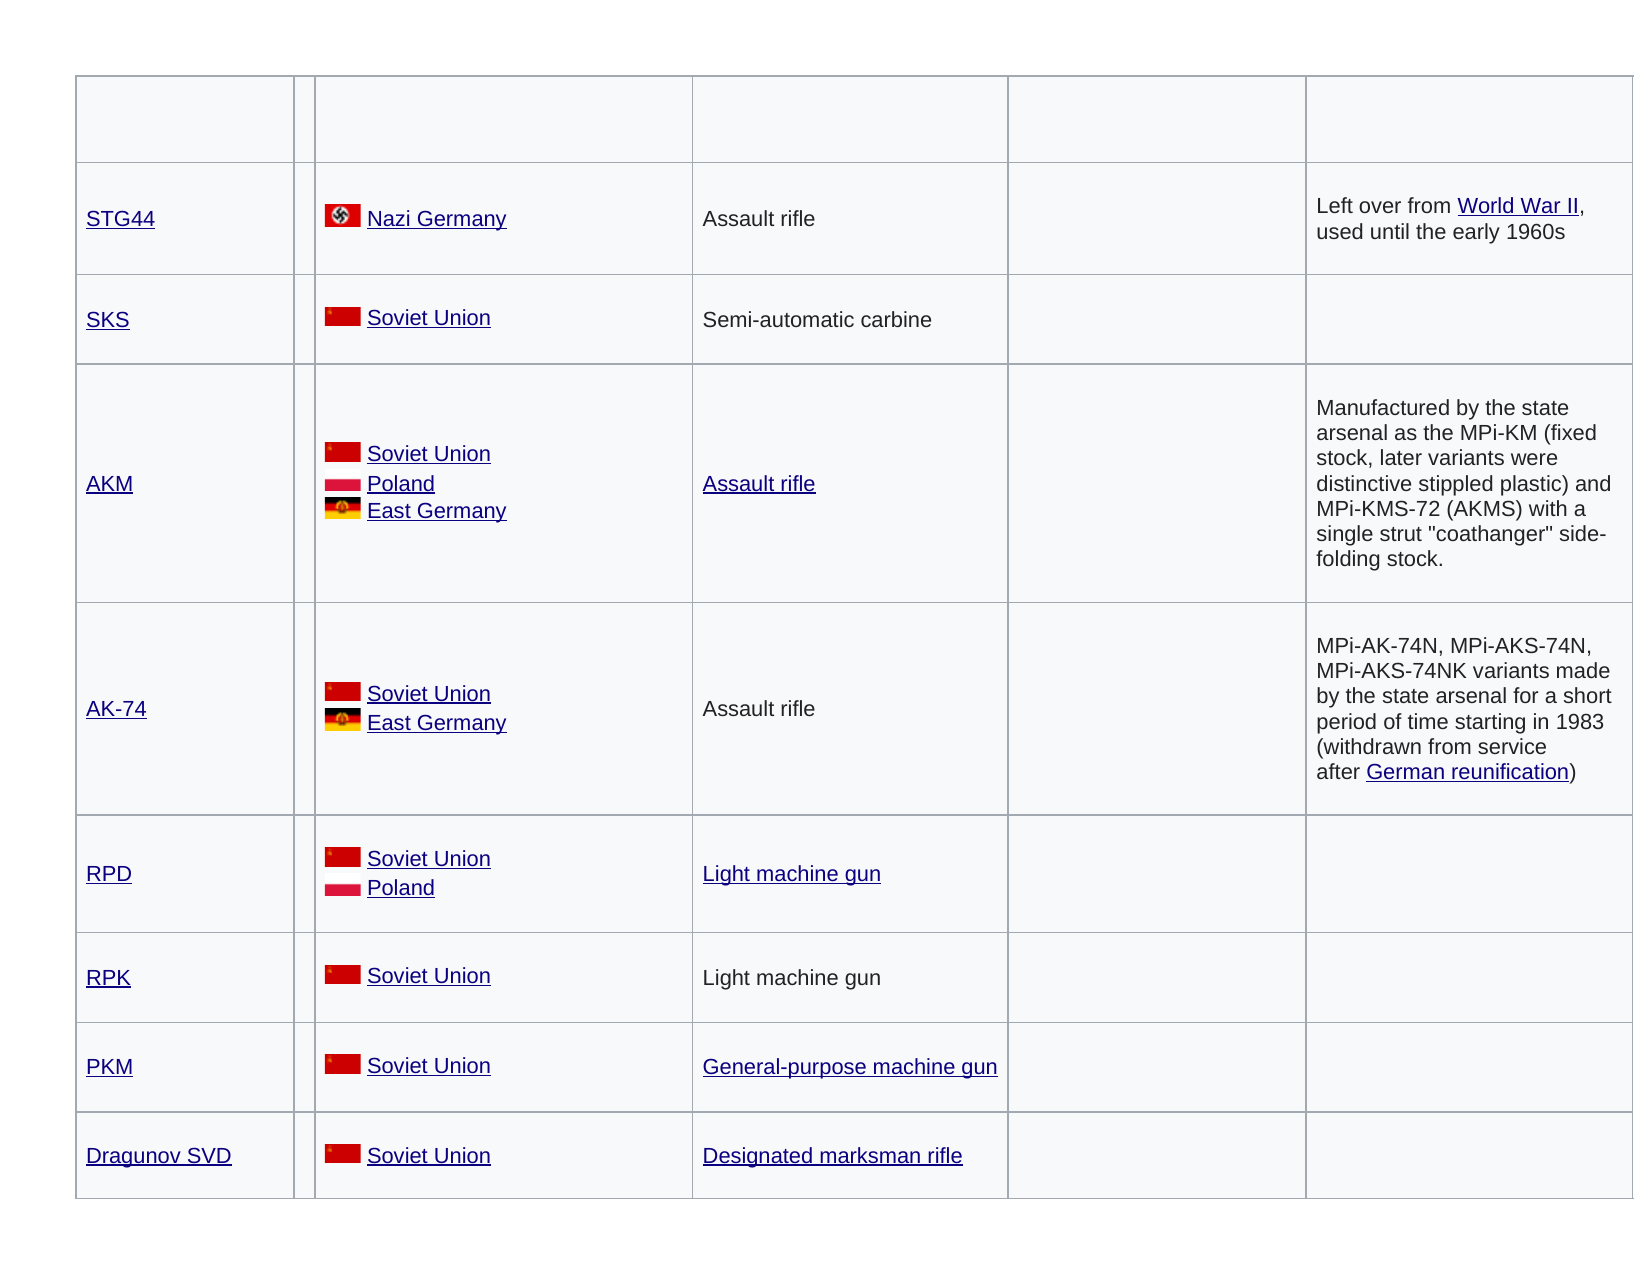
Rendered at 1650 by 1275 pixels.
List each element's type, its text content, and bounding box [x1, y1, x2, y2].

table_cell Manufactured by the state arsenal as the MPi-KM (fixed stock, later variants were distinctive stippled plastic) and MPi-KMS-72 (AKMS) with a single strut "coathanger" side-folding stock. [1307, 365, 1632, 601]
table_cell [1009, 77, 1305, 162]
table_cell [295, 163, 314, 274]
table_cell Soviet Union [316, 1023, 692, 1111]
table_cell [295, 1023, 314, 1111]
table_cell AKM [77, 365, 293, 601]
table_cell [77, 77, 293, 162]
table_cell Soviet Union Poland East Germany [316, 365, 692, 601]
picture [324, 204, 361, 227]
table_cell General-purpose machine gun [693, 1023, 1007, 1111]
picture [324, 708, 361, 731]
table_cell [693, 1113, 1007, 1198]
table_cell Assault rifle [693, 365, 1007, 601]
table_cell Soviet Union East Germany [316, 603, 692, 814]
table_cell [1009, 275, 1305, 363]
table_cell [1307, 77, 1632, 162]
picture [324, 847, 361, 867]
table_cell [295, 1113, 314, 1198]
table_cell [295, 77, 314, 162]
picture [324, 1054, 361, 1074]
table_cell [1009, 603, 1305, 814]
table_cell Assault rifle [693, 603, 1007, 814]
picture [324, 307, 361, 326]
table_cell [1307, 816, 1632, 932]
table_cell RPD [77, 816, 293, 932]
table_cell Assault rifle [693, 163, 1007, 274]
table_cell [295, 365, 314, 601]
picture [324, 682, 361, 701]
table_cell [1009, 1023, 1305, 1111]
table_cell [295, 816, 314, 932]
table_cell SKS [77, 275, 293, 363]
table_cell Light machine gun [693, 933, 1007, 1021]
table_cell Soviet Union [316, 933, 692, 1021]
table_cell [1009, 816, 1305, 932]
table_cell Left over from World War II, used until the early 1960s [1307, 163, 1632, 274]
picture [324, 1144, 361, 1163]
table_cell STG44 [77, 163, 293, 274]
table_cell Light machine gun [693, 816, 1007, 932]
picture [324, 965, 361, 984]
table_cell [1307, 933, 1632, 1021]
picture [324, 873, 361, 896]
table_cell MPi-AK-74N, MPi-AKS-74N, MPi-AKS-74NK variants made by the state arsenal for a short period of time starting in 1983 (withdrawn from service after German reunification) [1307, 603, 1632, 814]
table_cell RPK [77, 933, 293, 1021]
picture [324, 442, 361, 462]
table_cell AK-74 [77, 603, 293, 814]
table_cell Soviet Union Poland [316, 816, 692, 932]
table_cell [1307, 275, 1632, 363]
table_cell [1009, 163, 1305, 274]
table_cell [295, 933, 314, 1021]
table_cell [1009, 933, 1305, 1021]
table_cell [295, 275, 314, 363]
table_cell [295, 603, 314, 814]
table_cell [693, 77, 1007, 162]
table_cell [1009, 365, 1305, 601]
picture [324, 497, 361, 519]
table_cell [1307, 1113, 1632, 1198]
picture [324, 469, 361, 491]
table_cell Soviet Union [316, 1113, 692, 1198]
table_cell Semi-automatic carbine [693, 275, 1007, 363]
table_cell Soviet Union [316, 275, 692, 363]
table_cell PKM [77, 1023, 293, 1111]
table_cell Dragunov SVD [77, 1113, 293, 1198]
table_cell [1307, 1023, 1632, 1111]
table_cell Nazi Germany [316, 163, 692, 274]
table_cell [1009, 1113, 1305, 1198]
table_cell [316, 77, 692, 162]
